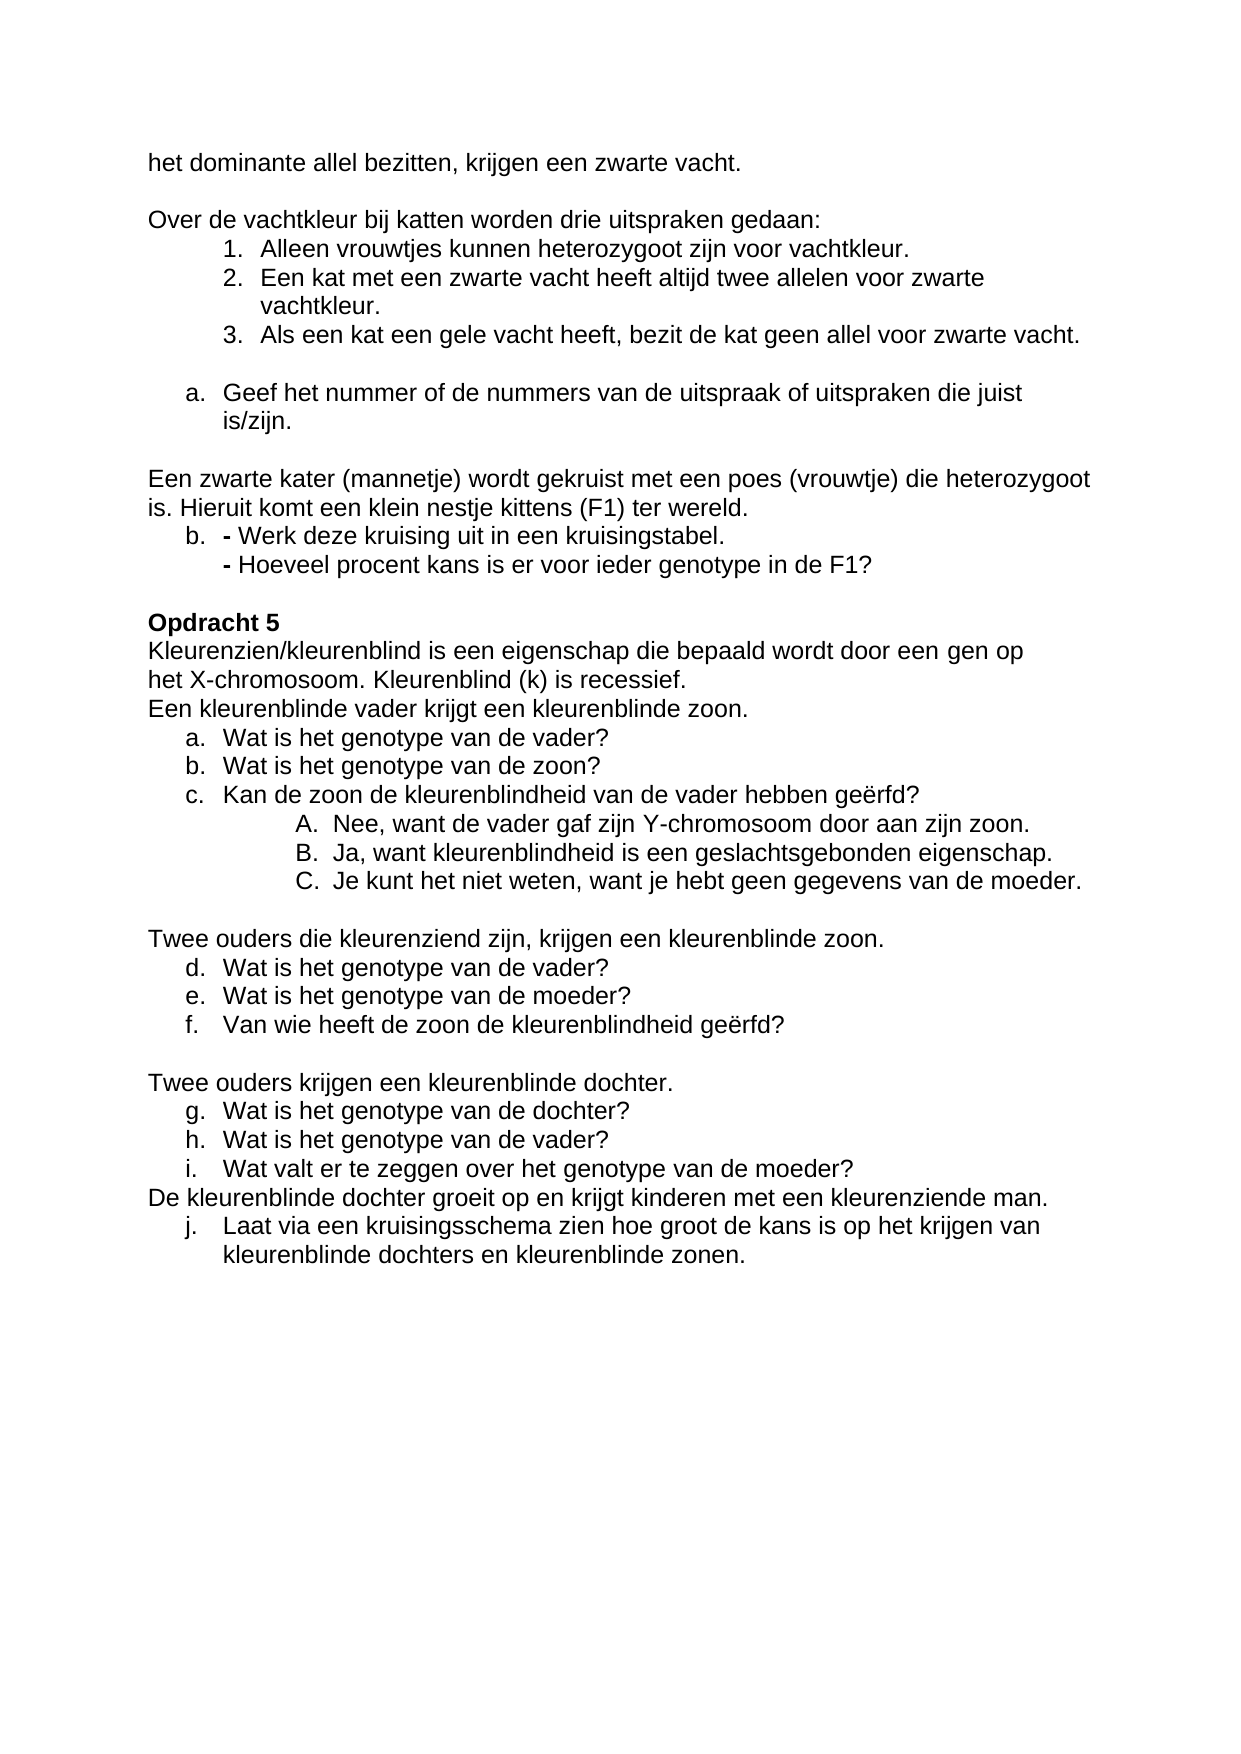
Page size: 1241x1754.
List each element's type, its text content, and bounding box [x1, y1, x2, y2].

text Een kleurenblinde vader krijgt een kleurenblinde zoon. [148, 694, 1093, 723]
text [148, 148, 1093, 205]
list Wat is het genotype van de vader? [185, 953, 1093, 981]
list Ja, want kleurenblindheid is een geslachtsgebonden eigenschap. [295, 838, 1093, 866]
list Alleen vrouwtjes kunnen heterozygoot zijn voor vachtkleur. [223, 234, 1093, 263]
text Twee ouders die kleurenziend zijn, krijgen een kleurenblinde zoon. [148, 924, 1093, 953]
list Van wie heeft de zoon de kleurenblindheid geërfd? [185, 1010, 1093, 1039]
list Geef het nummer of de nummers van de uitspraak of uitspraken die juist is/zijn. [185, 378, 1093, 435]
list Een kat met een zwarte vacht heeft altijd twee allelen voor zwarte vachtkleur. [223, 263, 1093, 320]
list - Werk deze kruising uit in een kruisingstabel. - Hoeveel procent kans is er voor ieder genotype in de F1? [185, 521, 1093, 579]
text Kleurenzien/kleurenblind is een eigenschap die bepaald wordt door een gen op het X-chromosoom. Kleurenblind (k) is recessief. [148, 636, 1093, 694]
text Twee ouders krijgen een kleurenblinde dochter. [148, 1068, 1093, 1096]
list Nee, want de vader gaf zijn Y-chromosoom door aan zijn zoon. [295, 809, 1093, 838]
list Wat valt er te zeggen over het genotype van de moeder? [185, 1154, 1093, 1183]
text Over de vachtkleur bij katten worden drie uitspraken gedaan: [148, 205, 1093, 234]
list Wat is het genotype van de vader? [185, 723, 1093, 751]
list Laat via een kruisingsschema zien hoe groot de kans is op het krijgen van kleurenblinde dochters en kleurenblinde zonen. [185, 1211, 1093, 1269]
list Wat is het genotype van de vader? [185, 1125, 1093, 1154]
list Kan de zoon de kleurenblindheid van de vader hebben geërfd? [185, 780, 1093, 809]
list Als een kat een gele vacht heeft, bezit de kat geen allel voor zwarte vacht. [223, 320, 1093, 349]
list Je kunt het niet weten, want je hebt geen gegevens van de moeder. [295, 866, 1093, 895]
text De kleurenblinde dochter groeit op en krijgt kinderen met een kleurenziende man. [148, 1183, 1093, 1211]
list Wat is het genotype van de moeder? [185, 981, 1093, 1010]
text Een zwarte kater (mannetje) wordt gekruist met een poes (vrouwtje) die heterozygoot is. Hieruit komt een klein nestje kittens (F1) ter wereld. [148, 464, 1093, 521]
list Wat is het genotype van de dochter? [185, 1096, 1093, 1125]
text Opdracht 5 [148, 608, 1093, 636]
list Wat is het genotype van de zoon? [185, 751, 1093, 780]
